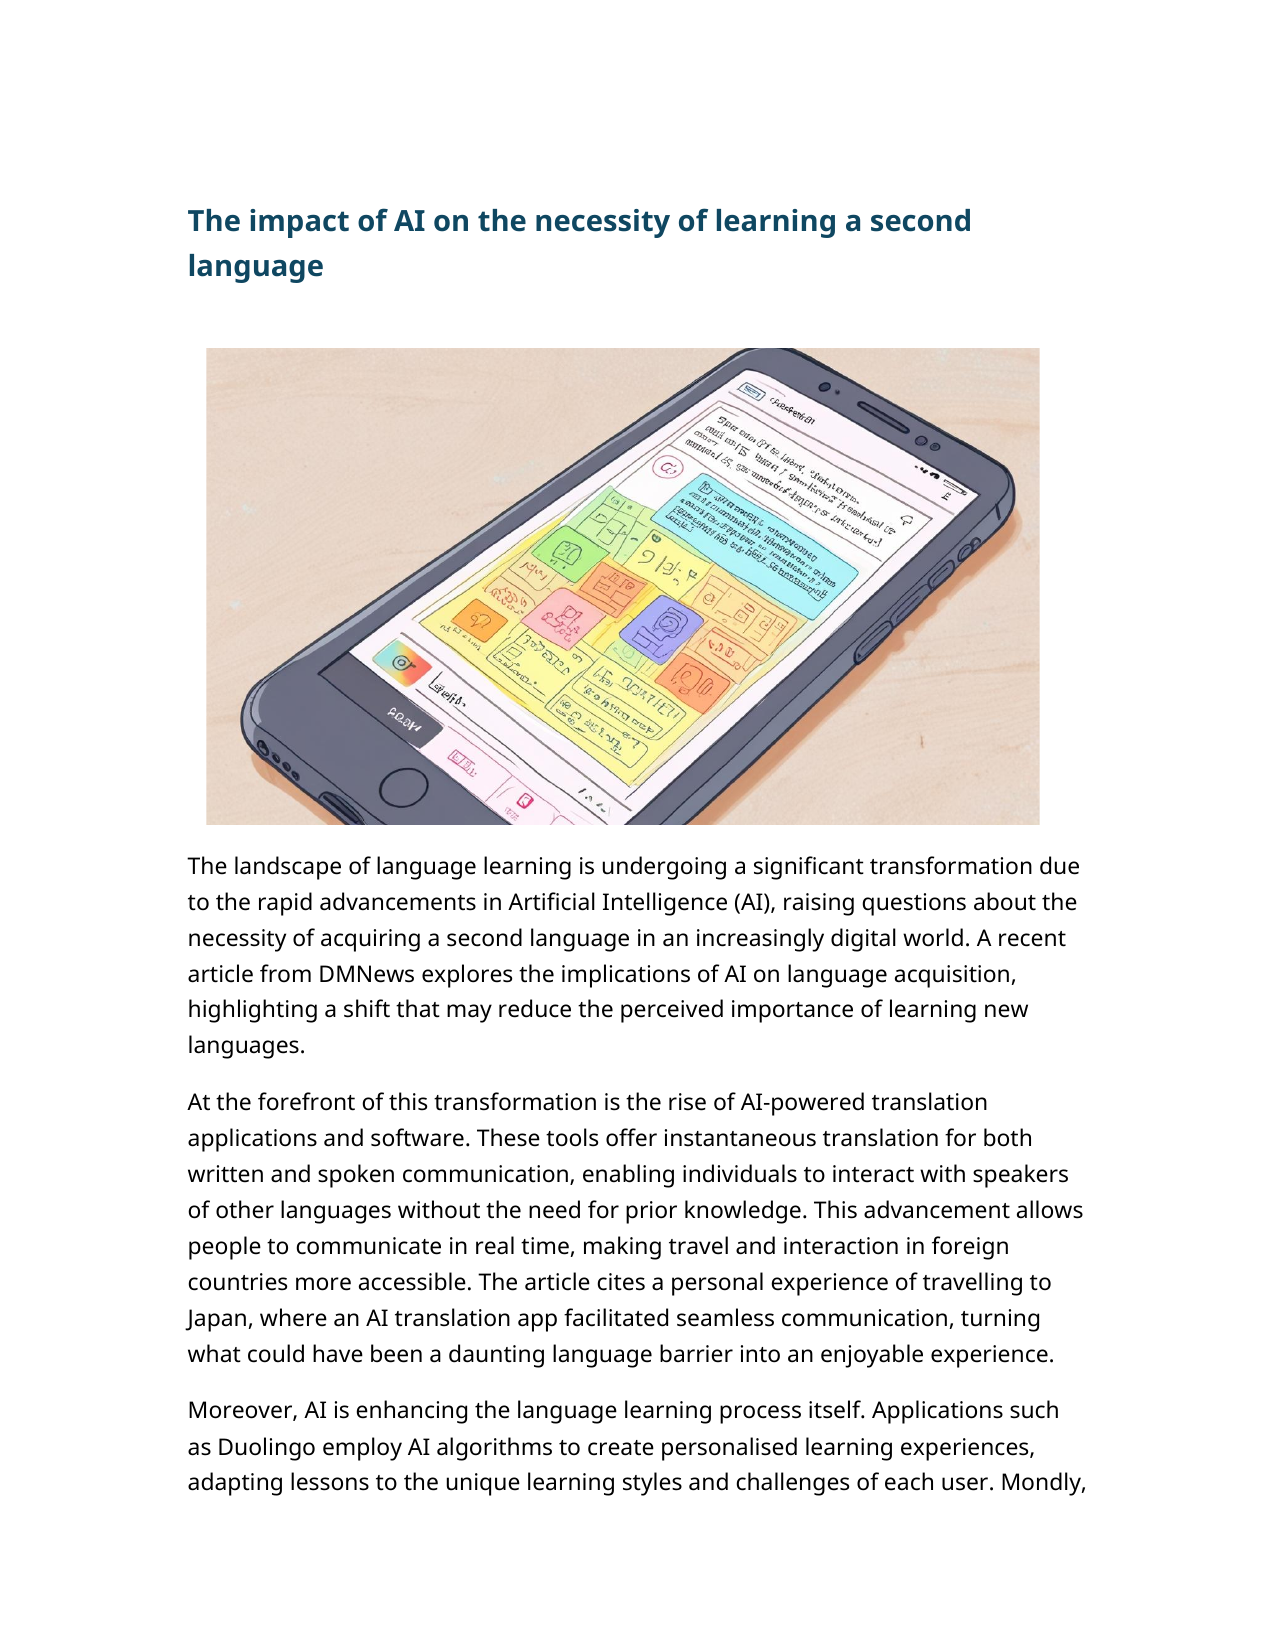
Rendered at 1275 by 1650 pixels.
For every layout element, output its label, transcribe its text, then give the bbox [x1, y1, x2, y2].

text The landscape of language learning is undergoing a significant transformation due to the rapid advancements in Artificial Intelligence (AI), raising questions about the necessity of acquiring a second language in an increasingly digital world. A recent article from DMNews explores the implications of AI on language acquisition, highlighting a shift that may reduce the perceived importance of learning new languages. [187, 850, 1087, 1061]
text At the forefront of this transformation is the rise of AI-powered translation applications and software. These tools offer instantaneous translation for both written and spoken communication, enabling individuals to interact with speakers of other languages without the need for prior knowledge. This advancement allows people to communicate in real time, making travel and interaction in foreign countries more accessible. The article cites a personal experience of travelling to Japan, where an AI translation app facilitated seamless communication, turning what could have been a daunting language barrier into an enjoyable experience. [187, 1086, 1087, 1369]
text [187, 1394, 1087, 1498]
subtitle The impact of AI on the necessity of learning a second language [187, 200, 1087, 285]
picture [206, 348, 1040, 825]
